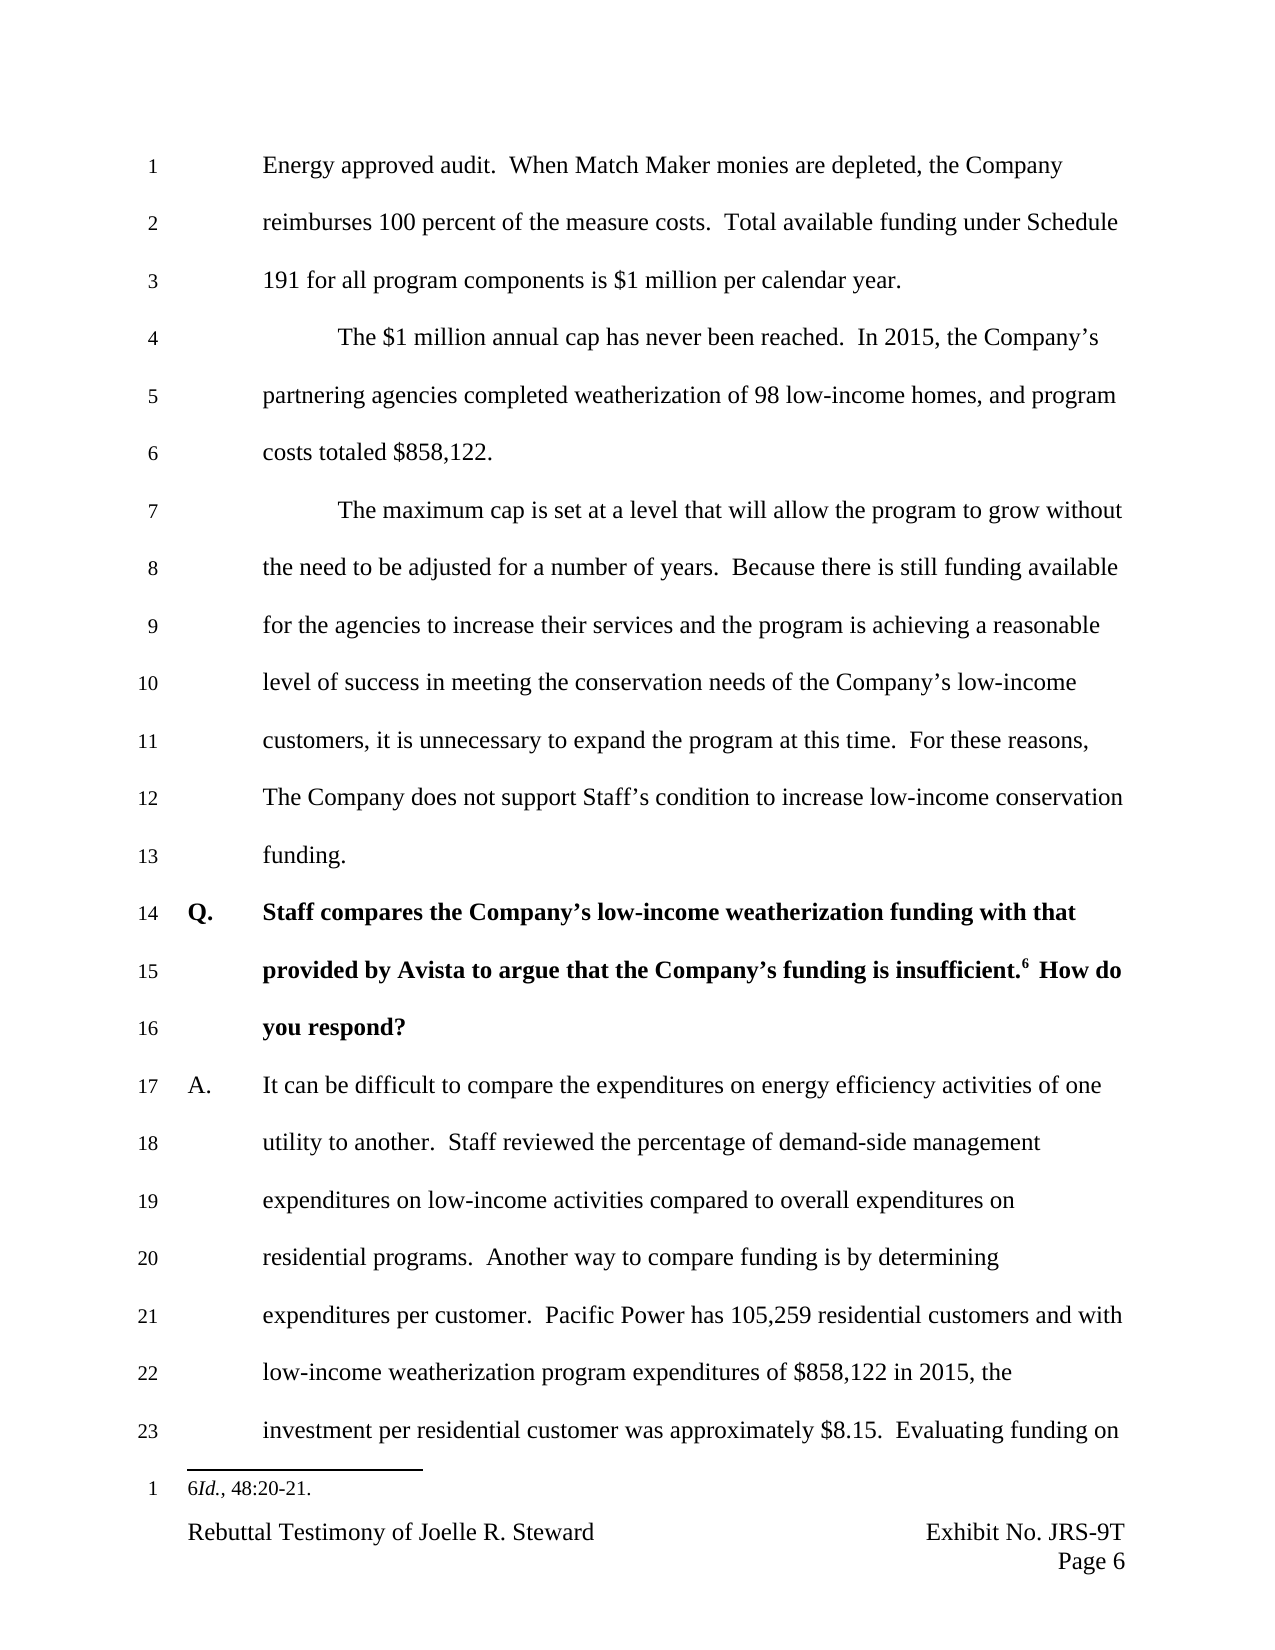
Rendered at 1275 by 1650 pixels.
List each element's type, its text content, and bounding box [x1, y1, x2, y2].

text The maximum cap is set at a level that will allow the program to grow without the need to be adjusted for a number of years. Because there is still funding available for the agencies to increase their services and the program is achieving a reasonable level of success in meeting the conservation needs of the Company’s low-income customers, it is unnecessary to expand the program at this time. For these reasons, The Company does not support Staff’s condition to increase low-income conservation funding. [187, 495, 1125, 869]
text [187, 150, 1125, 294]
text The $1 million annual cap has never been reached. In 2015, the Company’s partnering agencies completed weatherization of 98 low-income homes, and program costs totaled $858,122. [187, 322, 1125, 466]
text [187, 1070, 1125, 1444]
text Q. Staff compares the Company’s low-income weatherization funding with that provided by Avista to argue that the Company’s funding is insufficient. How do you respond? [187, 897, 1125, 1041]
